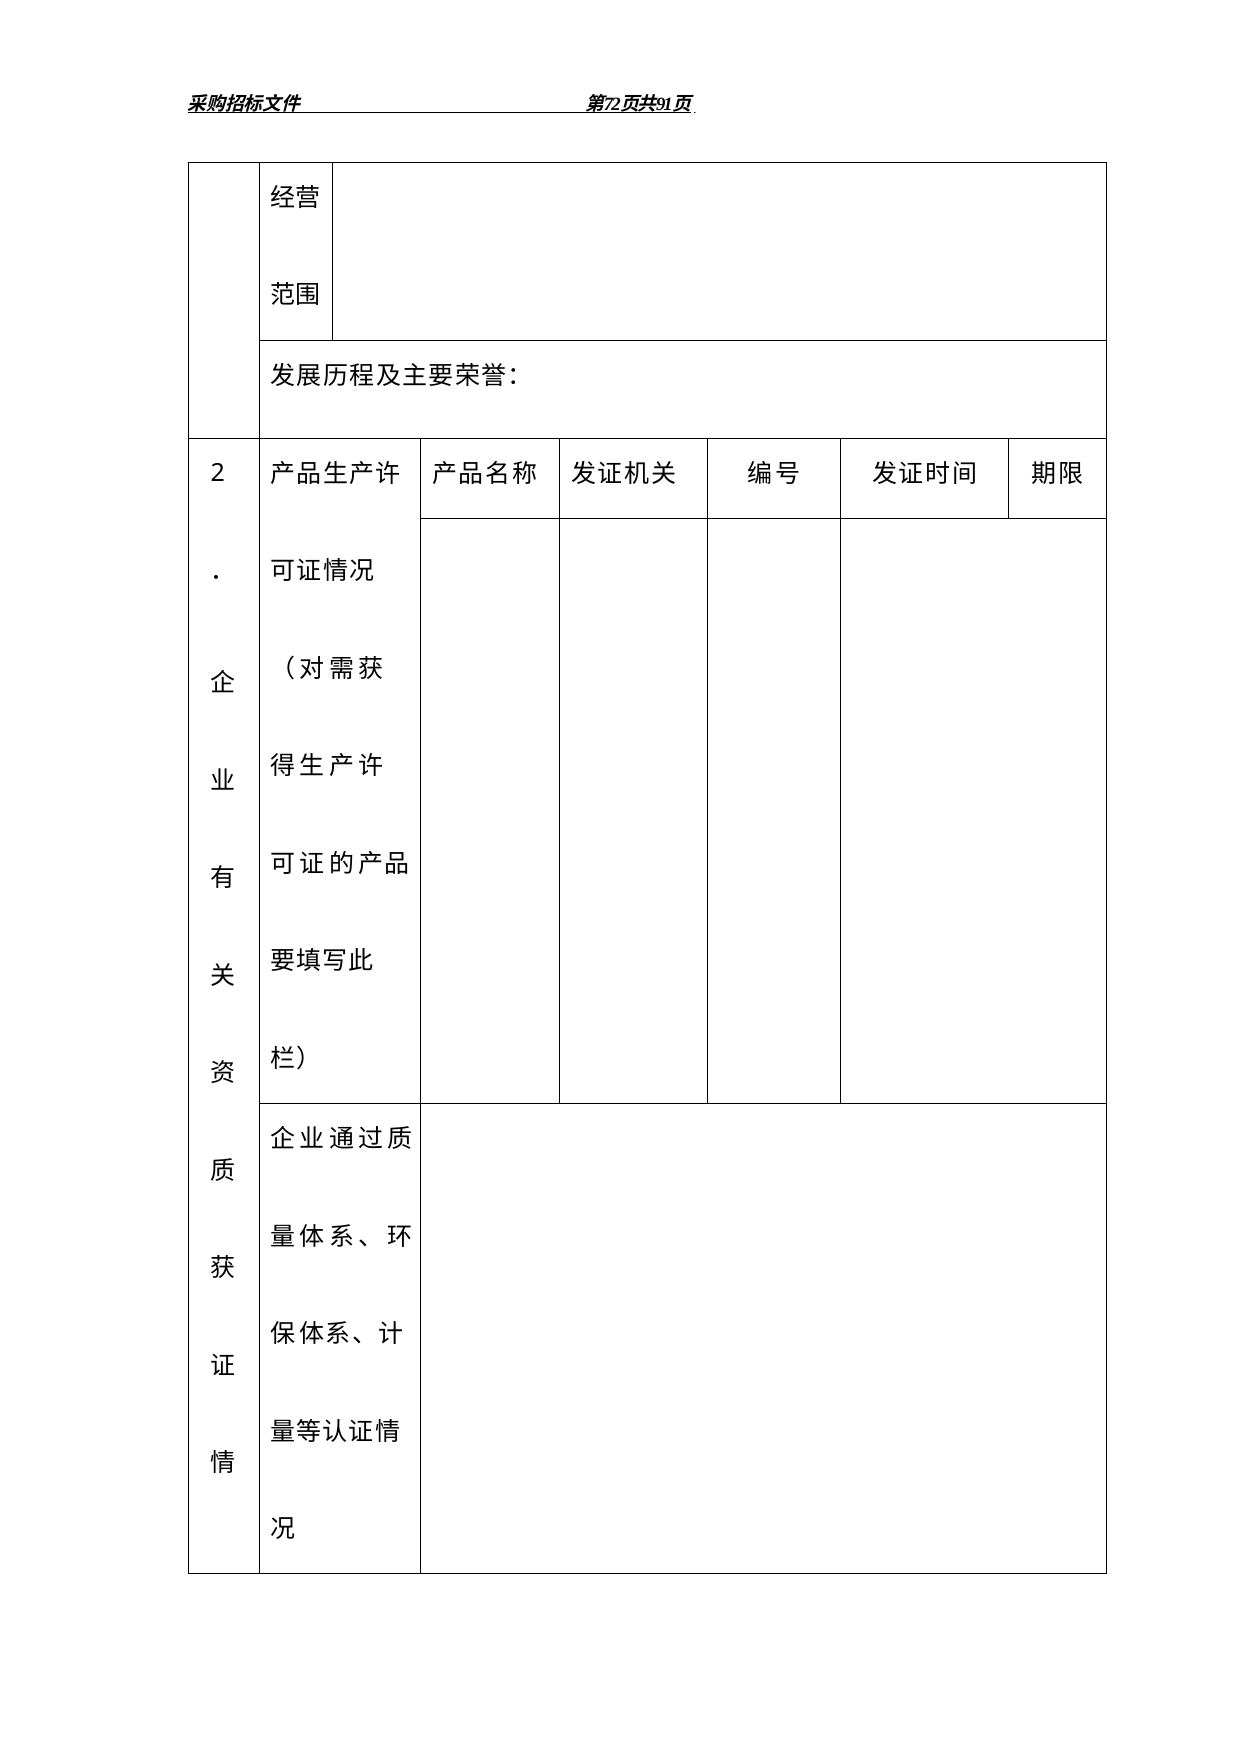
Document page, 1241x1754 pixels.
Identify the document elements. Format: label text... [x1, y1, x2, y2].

table_cell 企业通过质量体系、环保体系、计量等认证情况 [260, 1104, 420, 1573]
table_cell 编号 [708, 439, 840, 518]
table_cell [708, 519, 840, 1103]
table_cell [841, 519, 1106, 1103]
table_cell 发展历程及主要荣誉： [260, 341, 1106, 438]
table_cell 期限 [1009, 439, 1106, 518]
table_cell [421, 1104, 1106, 1573]
table_cell 2． 企业有关资质获证情况 [189, 439, 259, 1573]
table_cell [421, 519, 559, 1103]
table_cell [560, 519, 707, 1103]
table_cell 核准经营范围 [260, 163, 332, 340]
table_cell 产品名称 [421, 439, 559, 518]
table_cell 发证机关 [560, 439, 707, 518]
table_cell [333, 163, 1106, 340]
table_cell 发证时间 [841, 439, 1008, 518]
table_cell 产品生产许可证情况（对需获得生产许可证的产品要填写此栏） [260, 439, 420, 1103]
